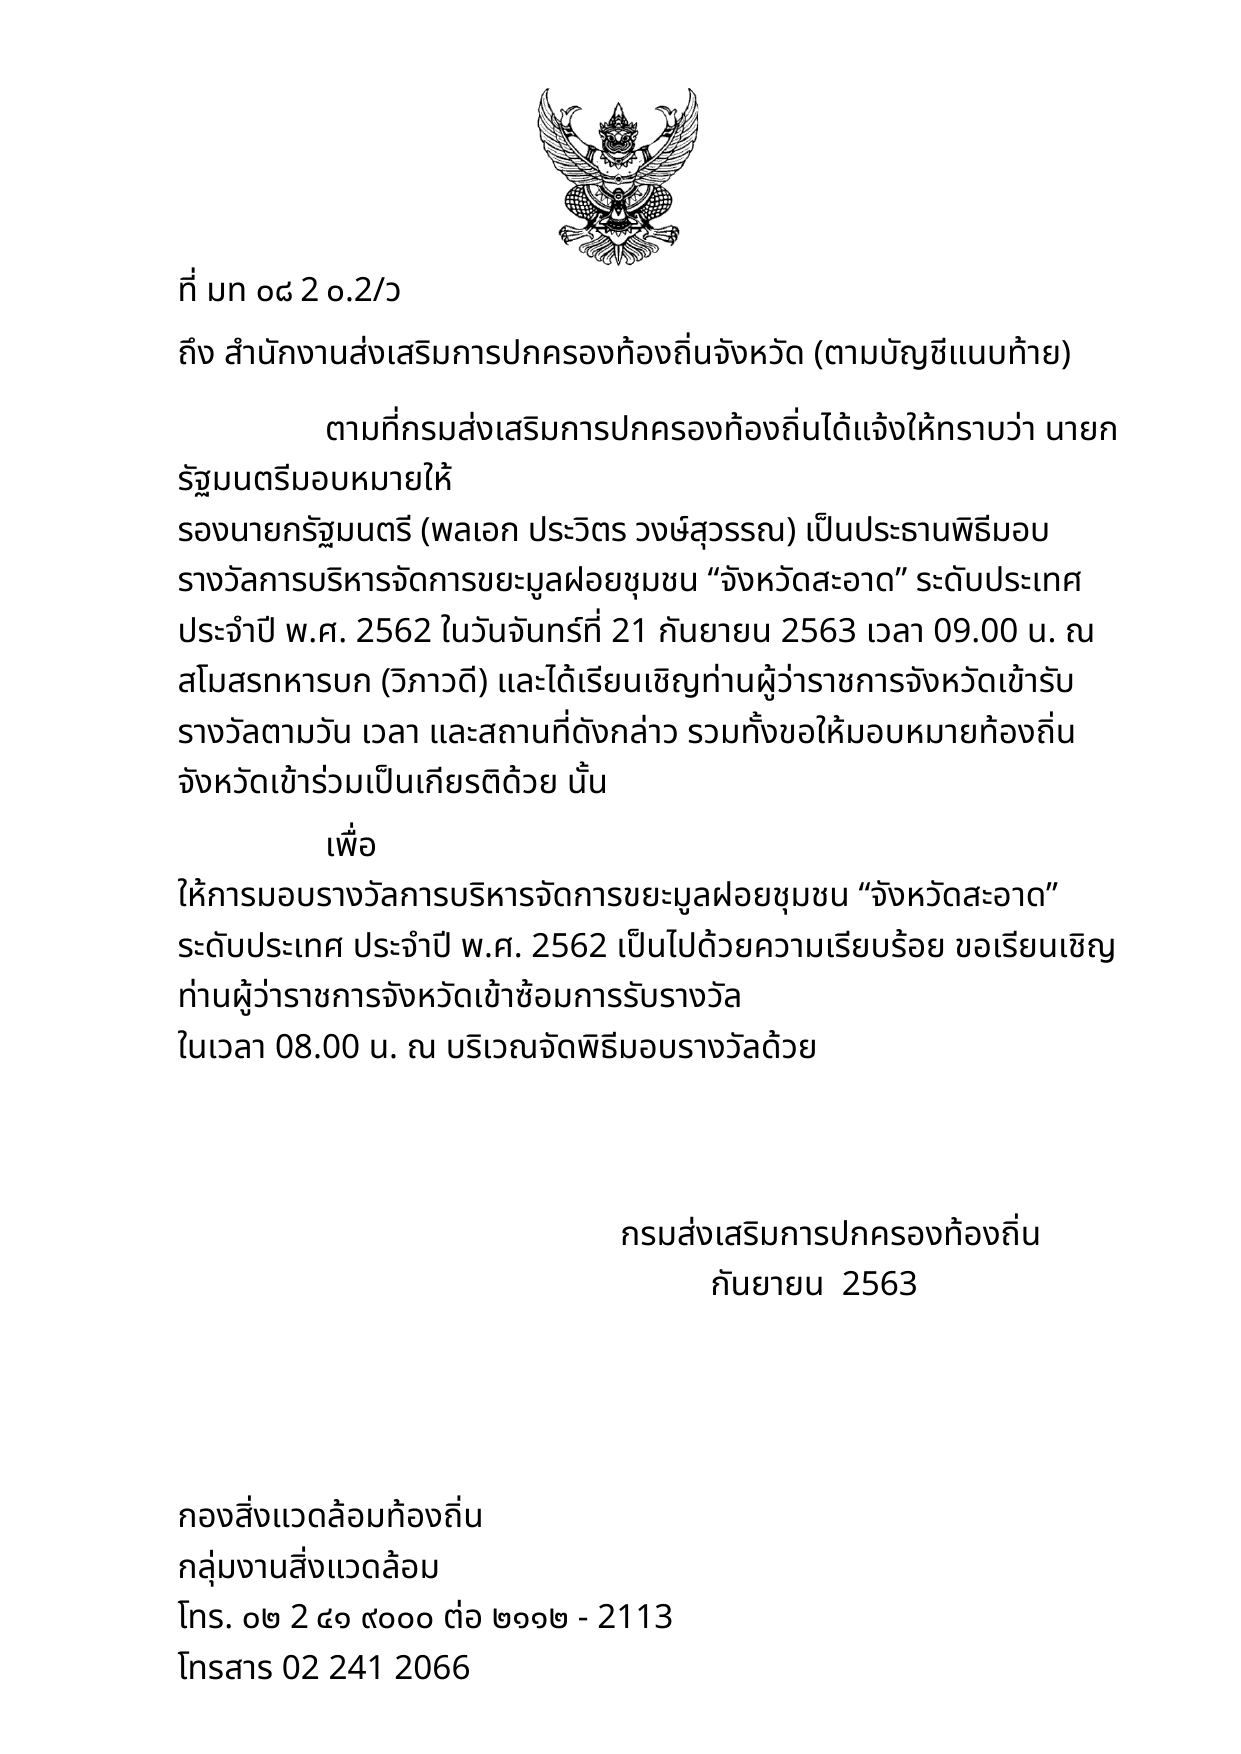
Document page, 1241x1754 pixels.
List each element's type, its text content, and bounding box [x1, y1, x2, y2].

picture [537, 88, 699, 266]
text กรมส่งเสริมการปกครองท้องถิ่น [177, 1210, 1122, 1260]
text กองสิ่งแวดล้อมท้องถิ่น [177, 1492, 1122, 1543]
text โทรสาร 02 241 2066 [177, 1644, 1122, 1694]
text ที่ มท ๐๘2๐.2/ว [177, 266, 1122, 316]
text กลุ่มงานสิ่งแวดล้อม [177, 1543, 1122, 1593]
text กันยายน 2563 [177, 1260, 1122, 1311]
text โทร. ๐๒ 2๔๑ ๙๐๐๐ ต่อ ๒๑๑๒ - 2113 [177, 1593, 1122, 1644]
text เพื่อให้การมอบรางวัลการบริหารจัดการขยะมูลฝอยชุมชน “จังหวัดสะอาด” ระดับประเทศ ประจำปี พ.ศ. 2562 เป็นไปด้วยความเรียบร้อย ขอเรียนเชิญท่านผู้ว่าราชการจังหวัดเข้าซ้อมการรับรางวัล ในเวลา 08.00 น. ณ บริเวณจัดพิธีมอบรางวัลด้วย [177, 821, 1122, 1073]
text ตามที่กรมส่งเสริมการปกครองท้องถิ่นได้แจ้งให้ทราบว่า นายกรัฐมนตรีมอบหมายให้ รองนายกรัฐมนตรี (พลเอก ประวิตร วงษ์สุวรรณ) เป็นประธานพิธีมอบรางวัลการบริหารจัดการขยะมูลฝอยชุมชน “จังหวัดสะอาด” ระดับประเทศ ประจำปี พ.ศ. 2562 ในวันจันทร์ที่ 21 กันยายน 2563 เวลา 09.00 น. ณ สโมสรทหารบก (วิภาวดี) และได้เรียนเชิญท่านผู้ว่าราชการจังหวัดเข้ารับรางวัลตามวัน เวลา และสถานที่ดังกล่าว รวมทั้งขอให้มอบหมายท้องถิ่นจังหวัดเข้าร่วมเป็นเกียรติด้วย นั้น [177, 404, 1122, 808]
text ถึง สำนักงานส่งเสริมการปกครองท้องถิ่นจังหวัด (ตามบัญชีแนบท้าย) [177, 329, 1122, 379]
